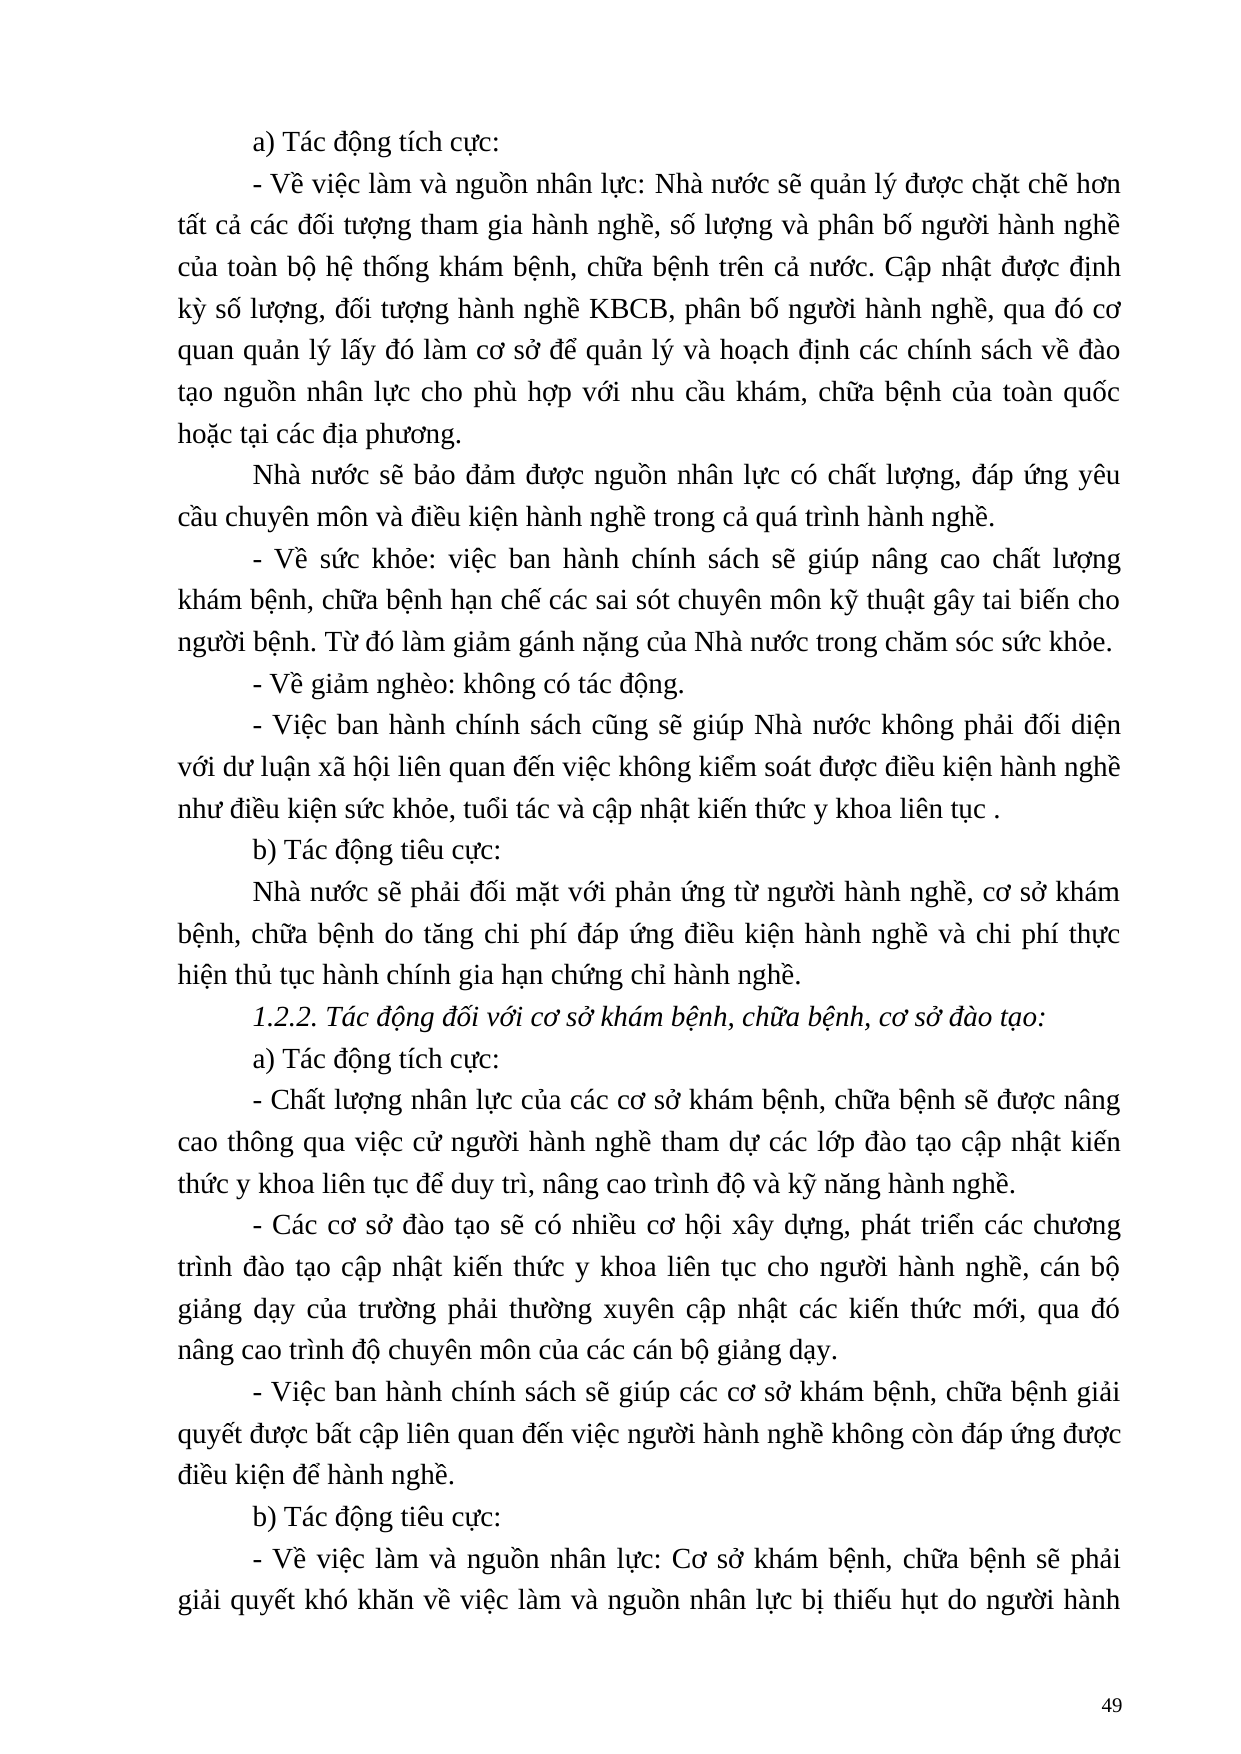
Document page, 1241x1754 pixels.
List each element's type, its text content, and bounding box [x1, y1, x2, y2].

text - Việc ban hành chính sách cũng sẽ giúp Nhà nước không phải đối diện với dư luận xã hội liên quan đến việc không kiểm soát được điều kiện hành nghề như điều kiện sức khỏe, tuổi tác và cập nhật kiến thức y khoa liên tục . [177, 701, 1122, 826]
text 1.2.2. Tác động đối với cơ sở khám bệnh, chữa bệnh, cơ sở đào tạo: [177, 993, 1122, 1035]
text - Về sức khỏe: việc ban hành chính sách sẽ giúp nâng cao chất lượng khám bệnh, chữa bệnh hạn chế các sai sót chuyên môn kỹ thuật gây tai biến cho người bệnh. Từ đó làm giảm gánh nặng của Nhà nước trong chăm sóc sức khỏe. [177, 535, 1122, 660]
text Nhà nước sẽ bảo đảm được nguồn nhân lực có chất lượng, đáp ứng yêu cầu chuyên môn và điều kiện hành nghề trong cả quá trình hành nghề. [177, 451, 1122, 535]
text b) Tác động tiêu cực: [177, 826, 1122, 868]
text a) Tác động tích cực: [177, 1035, 1122, 1076]
text a) Tác động tích cực: [177, 118, 1122, 160]
text - Việc ban hành chính sách sẽ giúp các cơ sở khám bệnh, chữa bệnh giải quyết được bất cập liên quan đến việc người hành nghề không còn đáp ứng được điều kiện để hành nghề. [177, 1368, 1122, 1493]
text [177, 1535, 1122, 1618]
text - Về việc làm và nguồn nhân lực: Nhà nước sẽ quản lý được chặt chẽ hơn tất cả các đối tượng tham gia hành nghề, số lượng và phân bố người hành nghề của toàn bộ hệ thống khám bệnh, chữa bệnh trên cả nước. Cập nhật được định kỳ số lượng, đối tượng hành nghề KBCB, phân bố người hành nghề, qua đó cơ quan quản lý lấy đó làm cơ sở để quản lý và hoạch định các chính sách về đào tạo nguồn nhân lực cho phù hợp với nhu cầu khám, chữa bệnh của toàn quốc hoặc tại các địa phương. [177, 160, 1122, 451]
text b) Tác động tiêu cực: [177, 1493, 1122, 1535]
text Nhà nước sẽ phải đối mặt với phản ứng từ người hành nghề, cơ sở khám bệnh, chữa bệnh do tăng chi phí đáp ứng điều kiện hành nghề và chi phí thực hiện thủ tục hành chính gia hạn chứng chỉ hành nghề. [177, 868, 1122, 993]
text - Về giảm nghèo: không có tác động. [177, 660, 1122, 701]
text - Các cơ sở đào tạo sẽ có nhiều cơ hội xây dựng, phát triển các chương trình đào tạo cập nhật kiến thức y khoa liên tục cho người hành nghề, cán bộ giảng dạy của trường phải thường xuyên cập nhật các kiến thức mới, qua đó nâng cao trình độ chuyên môn của các cán bộ giảng dạy. [177, 1201, 1122, 1368]
text - Chất lượng nhân lực của các cơ sở khám bệnh, chữa bệnh sẽ được nâng cao thông qua việc cử người hành nghề tham dự các lớp đào tạo cập nhật kiến thức y khoa liên tục để duy trì, nâng cao trình độ và kỹ năng hành nghề. [177, 1076, 1122, 1201]
